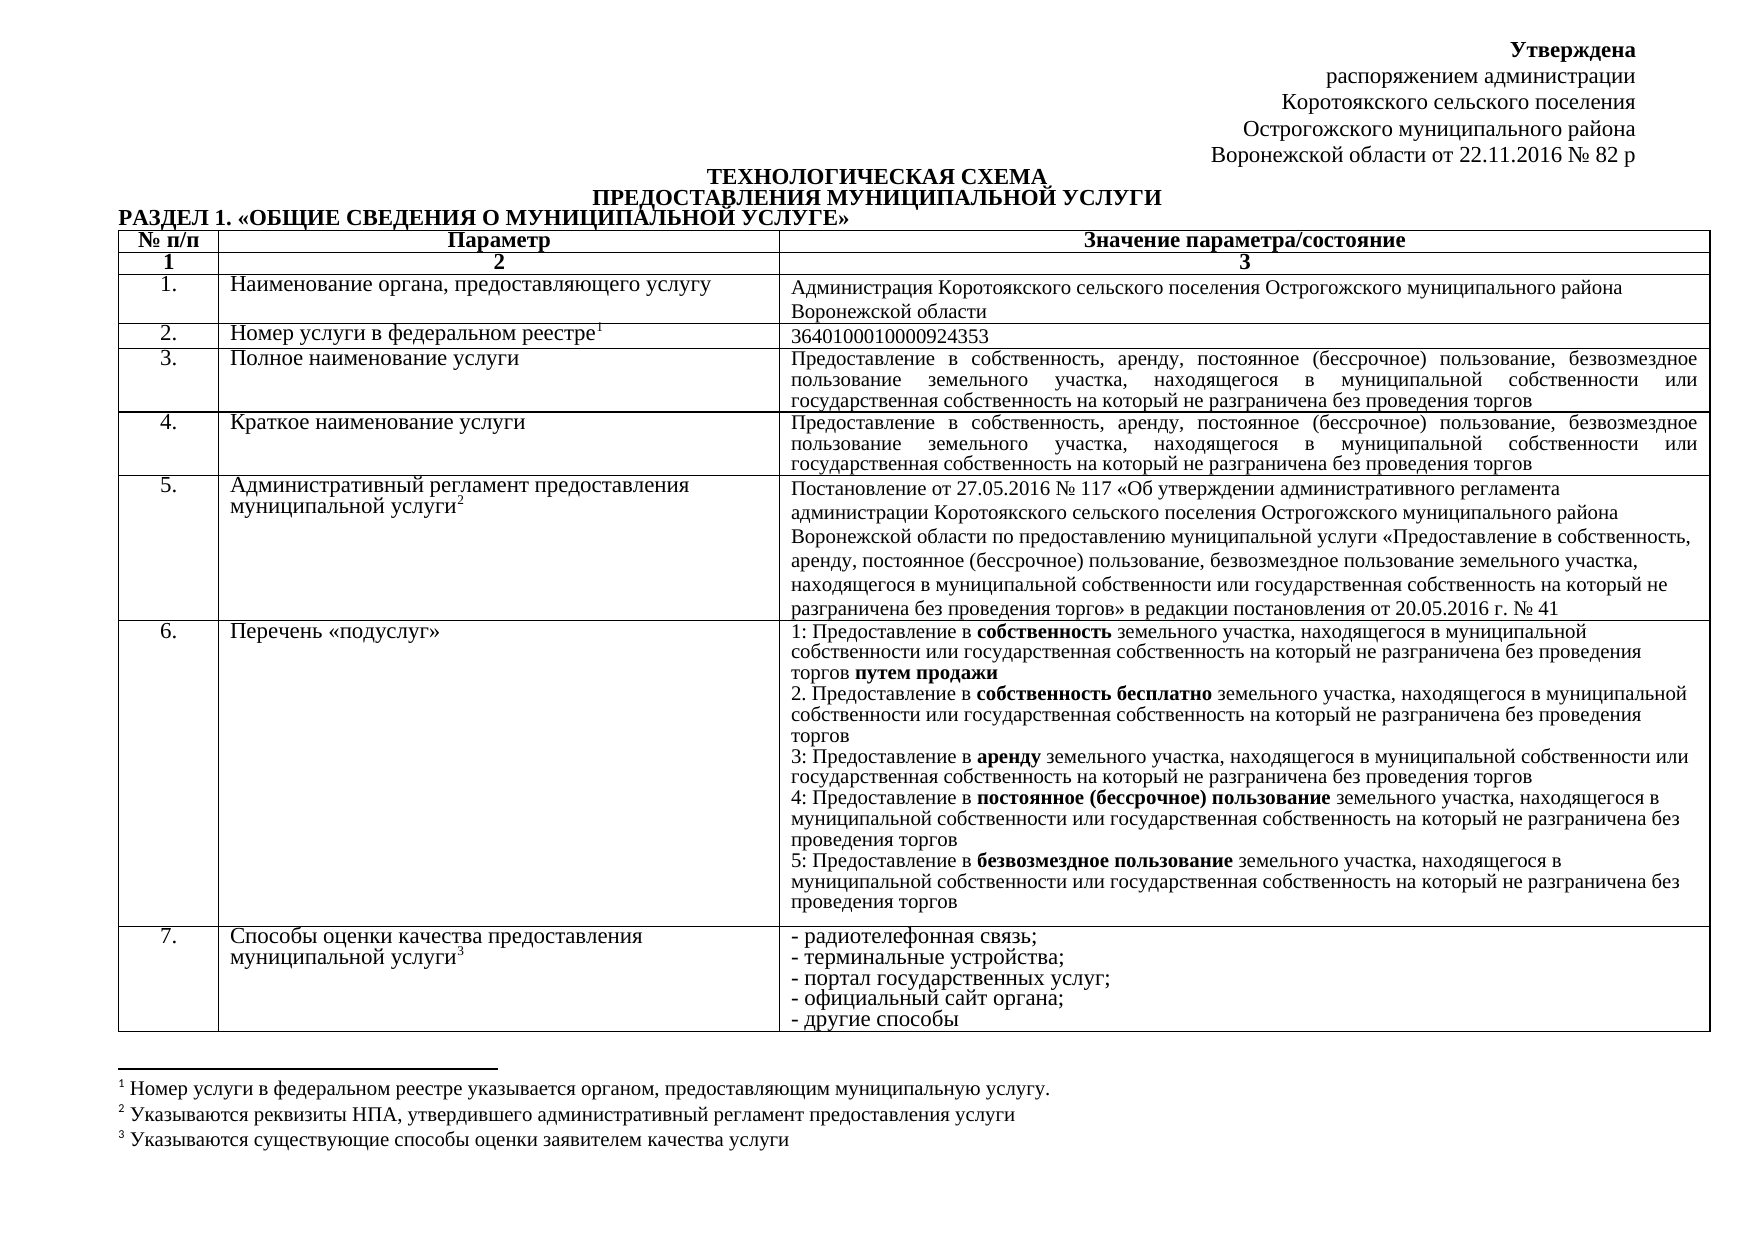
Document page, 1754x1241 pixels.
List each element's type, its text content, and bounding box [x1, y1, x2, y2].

table_cell Администрация Коротоякского сельского поселения Острогожского муниципального района Воронежской области [780, 275, 1709, 323]
table_cell 6. [119, 621, 218, 926]
table_cell Краткое наименование услуги [219, 413, 779, 475]
text распоряжением администрации [118, 62, 1636, 88]
table_cell 3640100010000924353 [780, 324, 1709, 348]
table_cell - радиотелефонная связь; - терминальные устройства; - портал государственных услуг; - официальный сайт органа; - другие способы [780, 927, 1709, 1031]
table_cell Номер услуги в федеральном реестре [219, 324, 779, 348]
table_cell 1: Предоставление в собственность земельного участка, находящегося в муниципальной собственности или государственная собственность на который не разграничена без проведения торгов путем продажи 2. Предоставление в собственность бесплатно земельного участка, находящегося в муниципальной собственности или государственная собственность на который не разграничена без проведения торгов 3: Предоставление в аренду земельного участка, находящегося в муниципальной собственности или государственная собственность на который не разграничена без проведения торгов 4: Предоставление в постоянное (бессрочное) пользование земельного участка, находящегося в муниципальной собственности или государственная собственность на который не разграничена без проведения торгов 5: Предоставление в безвозмездное пользование земельного участка, находящегося в муниципальной собственности или государственная собственность на который не разграничена без проведения торгов [780, 621, 1709, 926]
table_cell 1. [119, 275, 218, 323]
text Воронежской области от 22.11.2016 № 82 р [118, 141, 1636, 167]
table_cell 3 [780, 253, 1709, 274]
table_cell Постановление от 27.05.2016 № 117 «Об утверждении административного регламента администрации Коротоякского сельского поселения Острогожского муниципального района Воронежской области по предоставлению муниципальной услуги «Предоставление в собственность, аренду, постоянное (бессрочное) пользование, безвозмездное пользование земельного участка, находящегося в муниципальной собственности или государственная собственность на который не разграничена без проведения торгов» в редакции постановления от 20.05.2016 г. № 41 [780, 476, 1709, 620]
table_cell 4. [119, 413, 218, 475]
table_cell 1 [119, 253, 218, 274]
text ПРЕДОСТАВЛЕНИЯ МУНИЦИПАЛЬНОЙ УСЛУГИ [118, 188, 1636, 209]
table_cell Способы оценки качества предоставления муниципальной услуги [219, 927, 779, 1031]
text Коротоякского сельского поселения [118, 88, 1636, 115]
table_cell Предоставление в собственность, аренду, постоянное (бессрочное) пользование, безвозмездное пользование земельного участка, находящегося в муниципальной собственности или государственная собственность на который не разграничена без проведения торгов [780, 413, 1709, 475]
subtitle РАЗДЕЛ 1. «ОБЩИЕ СВЕДЕНИЯ О МУНИЦИПАЛЬНОЙ УСЛУГЕ» [118, 209, 1636, 230]
table_cell Полное наименование услуги [219, 349, 779, 411]
table_cell Предоставление в собственность, аренду, постоянное (бессрочное) пользование, безвозмездное пользование земельного участка, находящегося в муниципальной собственности или государственная собственность на который не разграничена без проведения торгов [780, 349, 1709, 411]
text ТЕХНОЛОГИЧЕСКАЯ СХЕМА [118, 167, 1636, 188]
text Острогожского муниципального района [118, 115, 1636, 141]
table_header Параметр [219, 231, 779, 252]
table_header Значение параметра/состояние [780, 231, 1709, 252]
table_cell 3. [119, 349, 218, 411]
table_cell 2 [219, 253, 779, 274]
table_cell Административный регламент предоставления муниципальной услуги [219, 476, 779, 620]
text Утверждена [118, 36, 1636, 62]
table_cell Наименование органа, предоставляющего услугу [219, 275, 779, 323]
table_cell 5. [119, 476, 218, 620]
table_cell 7. [119, 927, 218, 1031]
table_cell Перечень «подуслуг» [219, 621, 779, 926]
table_cell 2. [119, 324, 218, 348]
table_header № п/п [119, 231, 218, 252]
